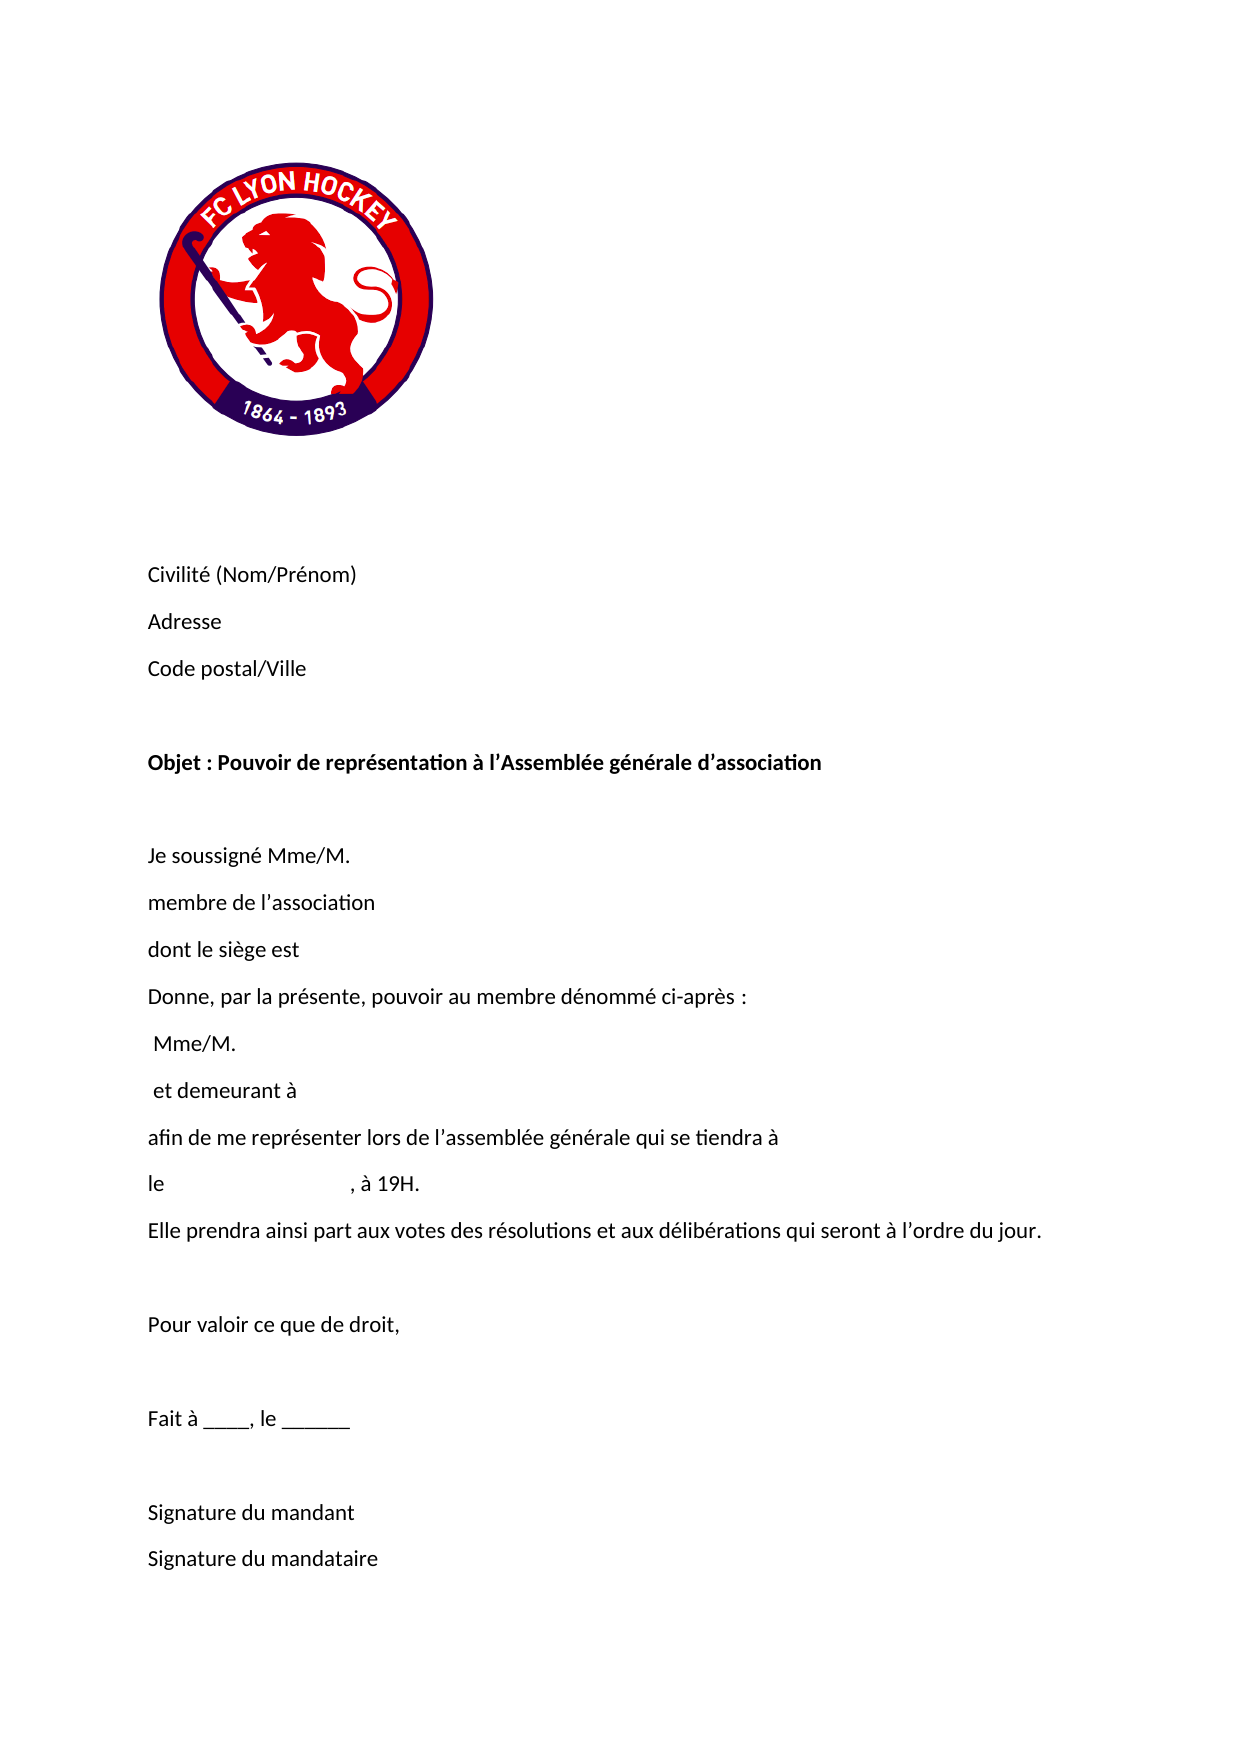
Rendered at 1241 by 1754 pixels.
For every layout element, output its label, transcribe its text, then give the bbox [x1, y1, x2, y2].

text Signature du mandataire [148, 1544, 1093, 1573]
text Adresse [148, 607, 1093, 635]
text membre de l’association [148, 888, 1093, 916]
text Pour valoir ce que de droit, [148, 1310, 1093, 1338]
picture [147, 147, 442, 448]
text dont le siège est [148, 935, 1093, 963]
text afin de me représenter lors de l’assemblée générale qui se tiendra à [148, 1123, 1093, 1151]
text Donne, par la présente, pouvoir au membre dénommé ci-après : [148, 982, 1093, 1010]
text Elle prendra ainsi part aux votes des résolutions et aux délibérations qui seront à l’ordre du jour. [148, 1216, 1093, 1244]
text Mme/M. [148, 1029, 1093, 1057]
text Code postal/Ville [148, 654, 1093, 682]
text Je soussigné Mme/M. [148, 841, 1093, 869]
text le , à 19H. [148, 1169, 1093, 1198]
text Fait à ____, le ______ [148, 1404, 1093, 1432]
text Objet : Pouvoir de représentation à l’Assemblée générale d’association [148, 748, 1093, 776]
text et demeurant à [148, 1076, 1093, 1104]
text Signature du mandant [148, 1498, 1093, 1526]
text Civilité (Nom/Prénom) [148, 560, 1093, 588]
